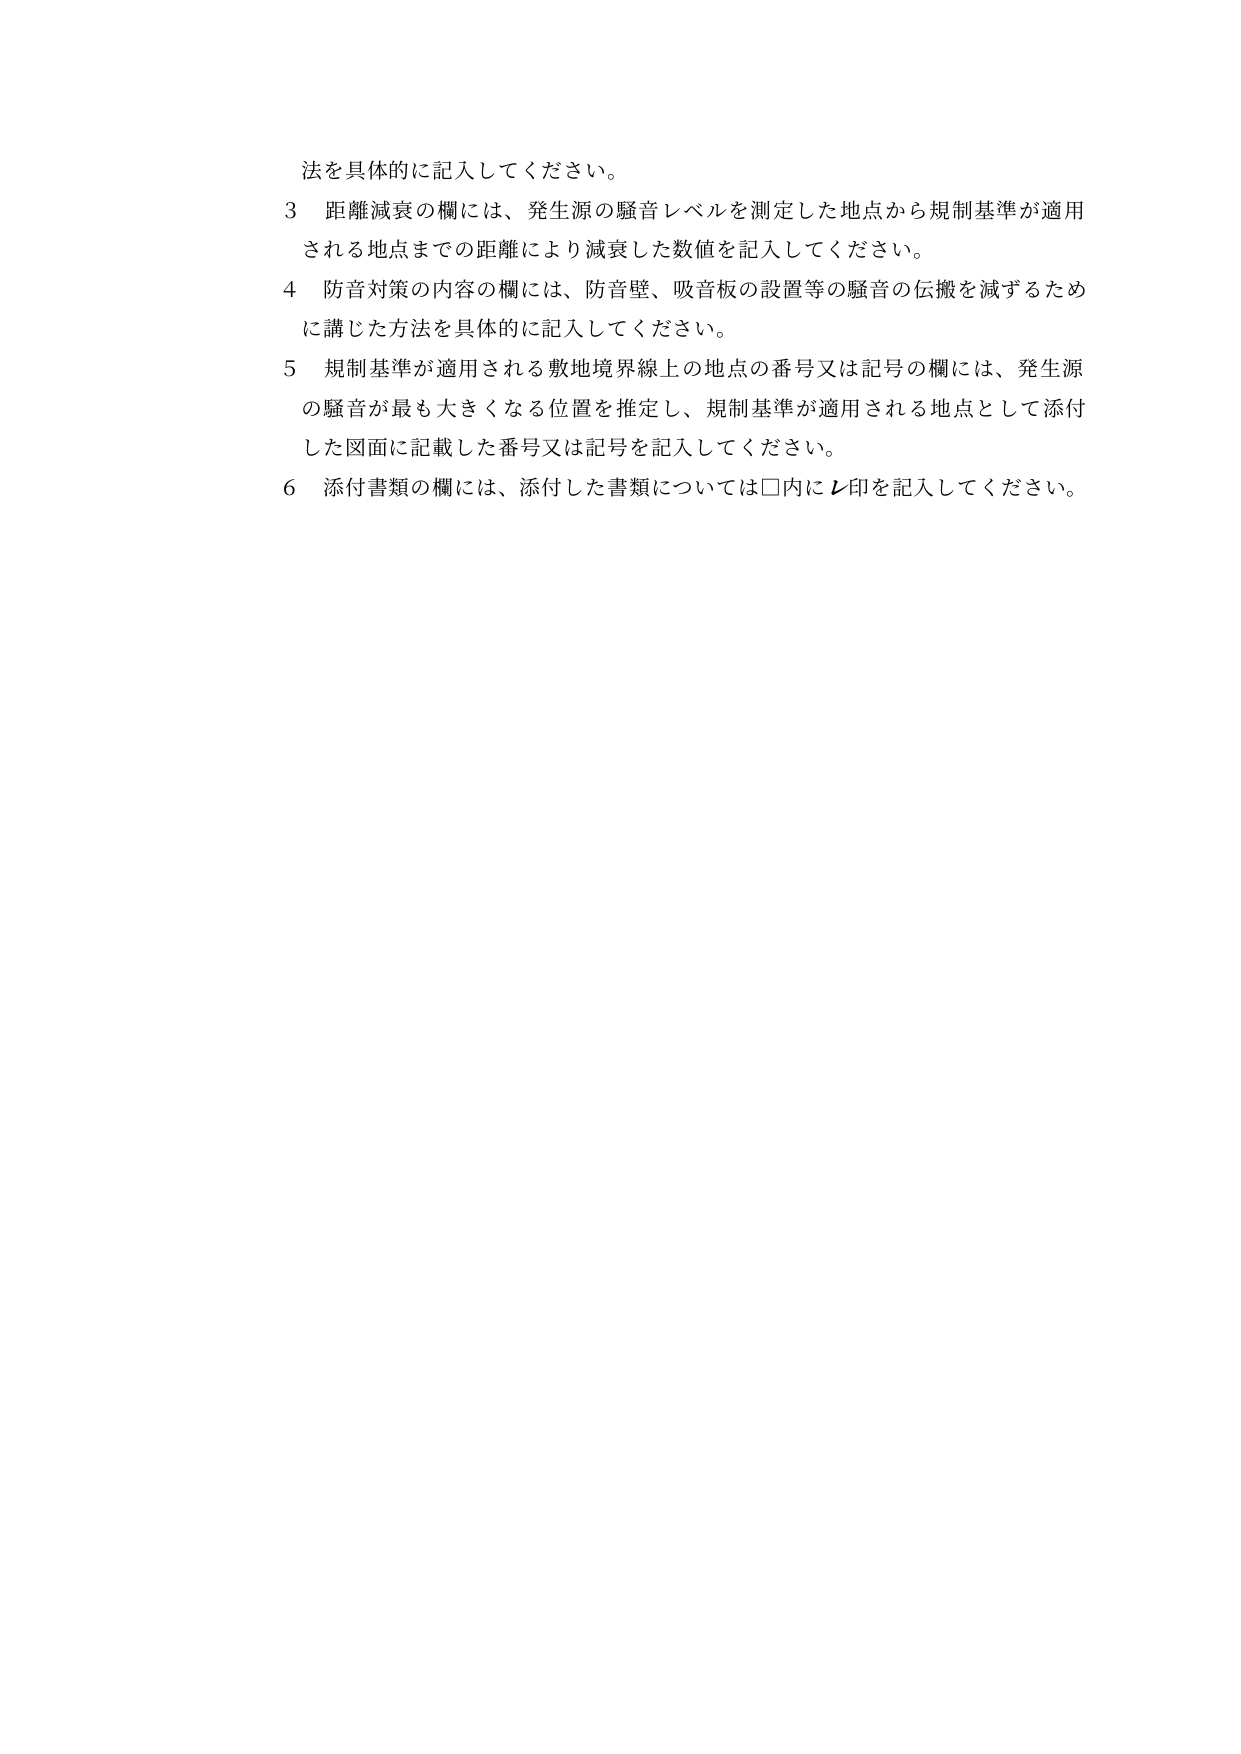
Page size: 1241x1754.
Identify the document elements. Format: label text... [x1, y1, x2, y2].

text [214, 150, 1089, 189]
text ３ 距離減衰の欄には、発生源の騒音レベルを測定した地点から規制基準が適用される地点までの距離により減衰した数値を記入してください。 [214, 189, 1088, 268]
text ４ 防音対策の内容の欄には、防音壁、吸音板の設置等の騒音の伝搬を減ずるために講じた方法を具体的に記入してください。 [276, 268, 1089, 348]
text ６ 添付書類の欄には、添付した書類については□内にレ印を記入してください。 [276, 466, 1089, 506]
text ５ 規制基準が適用される敷地境界線上の地点の番号又は記号の欄には、発生源の騒音が最も大きくなる位置を推定し、規制基準が適用される地点として添付した図面に記載した番号又は記号を記入してください。 [275, 348, 1088, 466]
